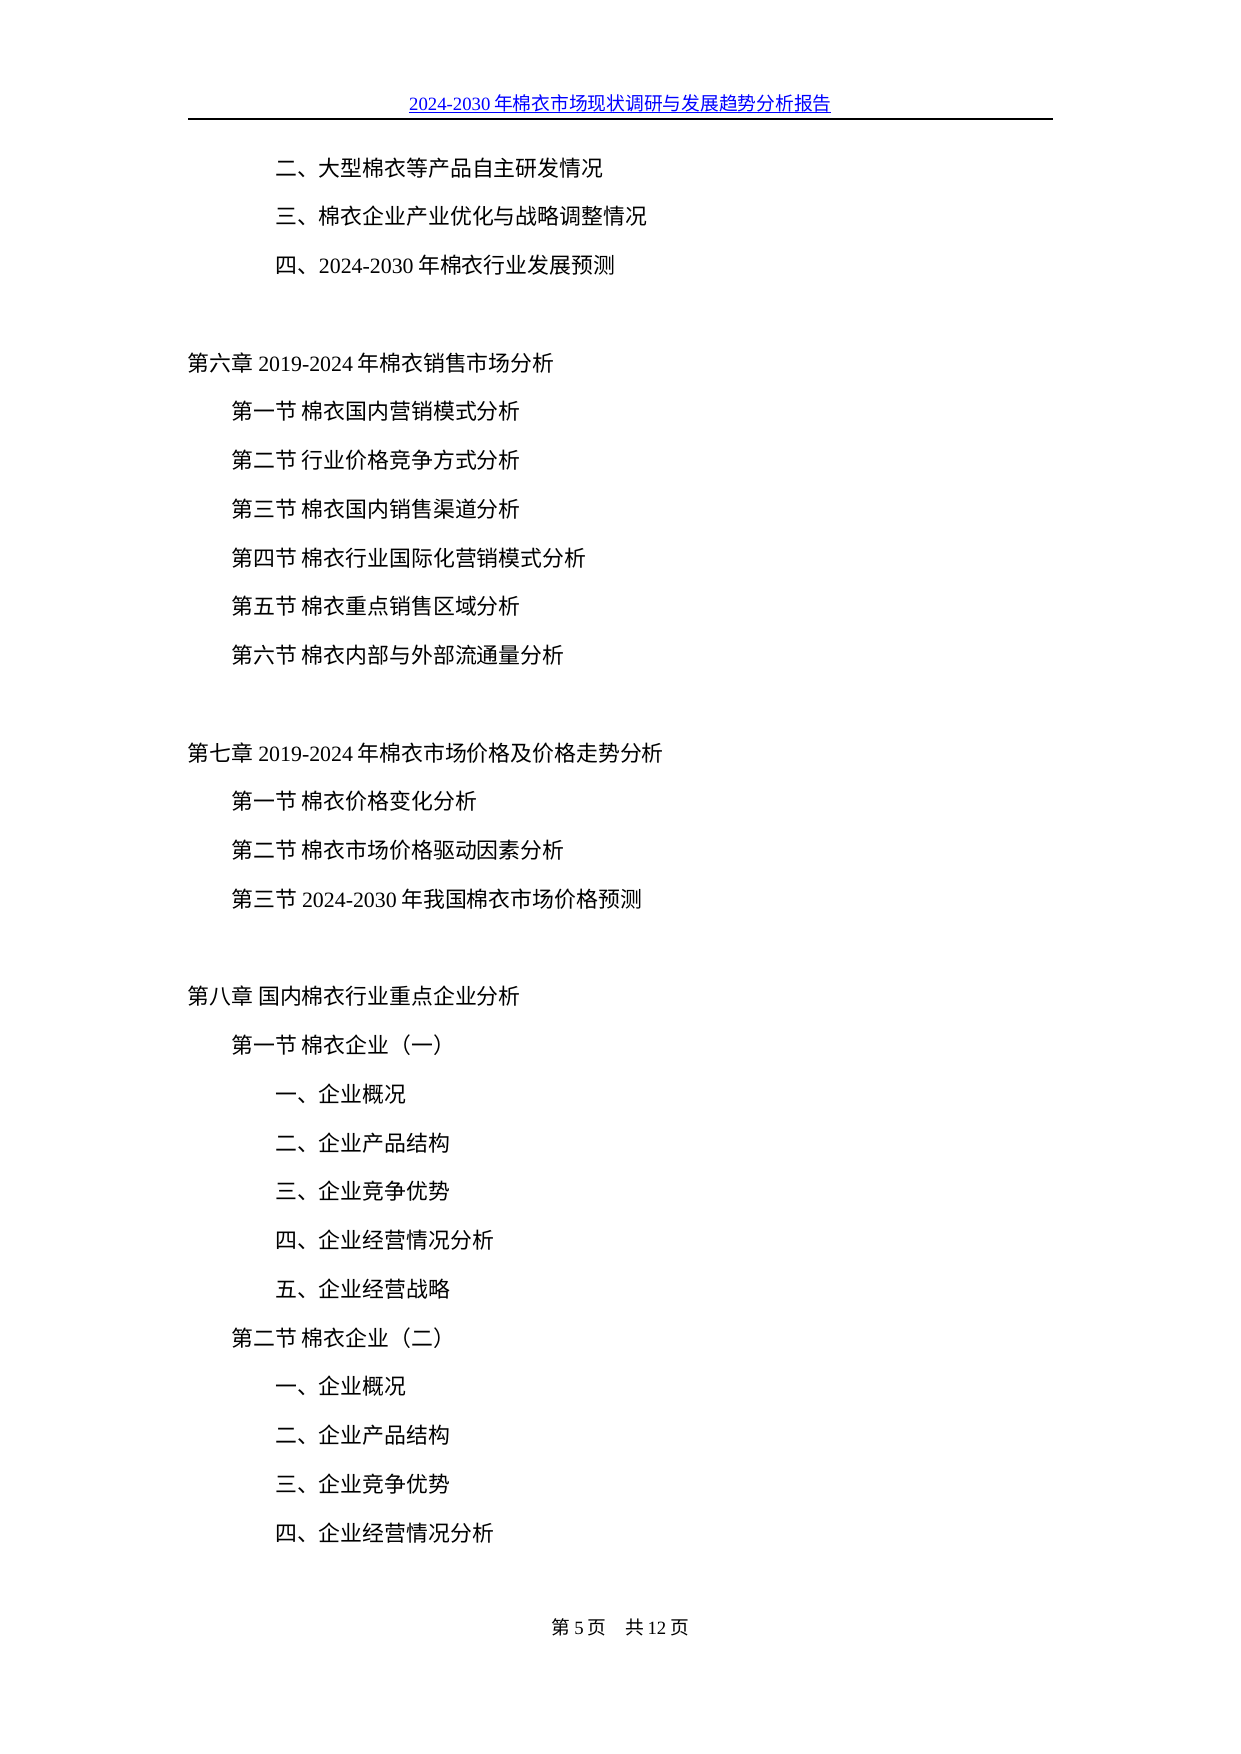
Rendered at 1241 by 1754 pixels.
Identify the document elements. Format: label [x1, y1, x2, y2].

text [187, 150, 1053, 1548]
